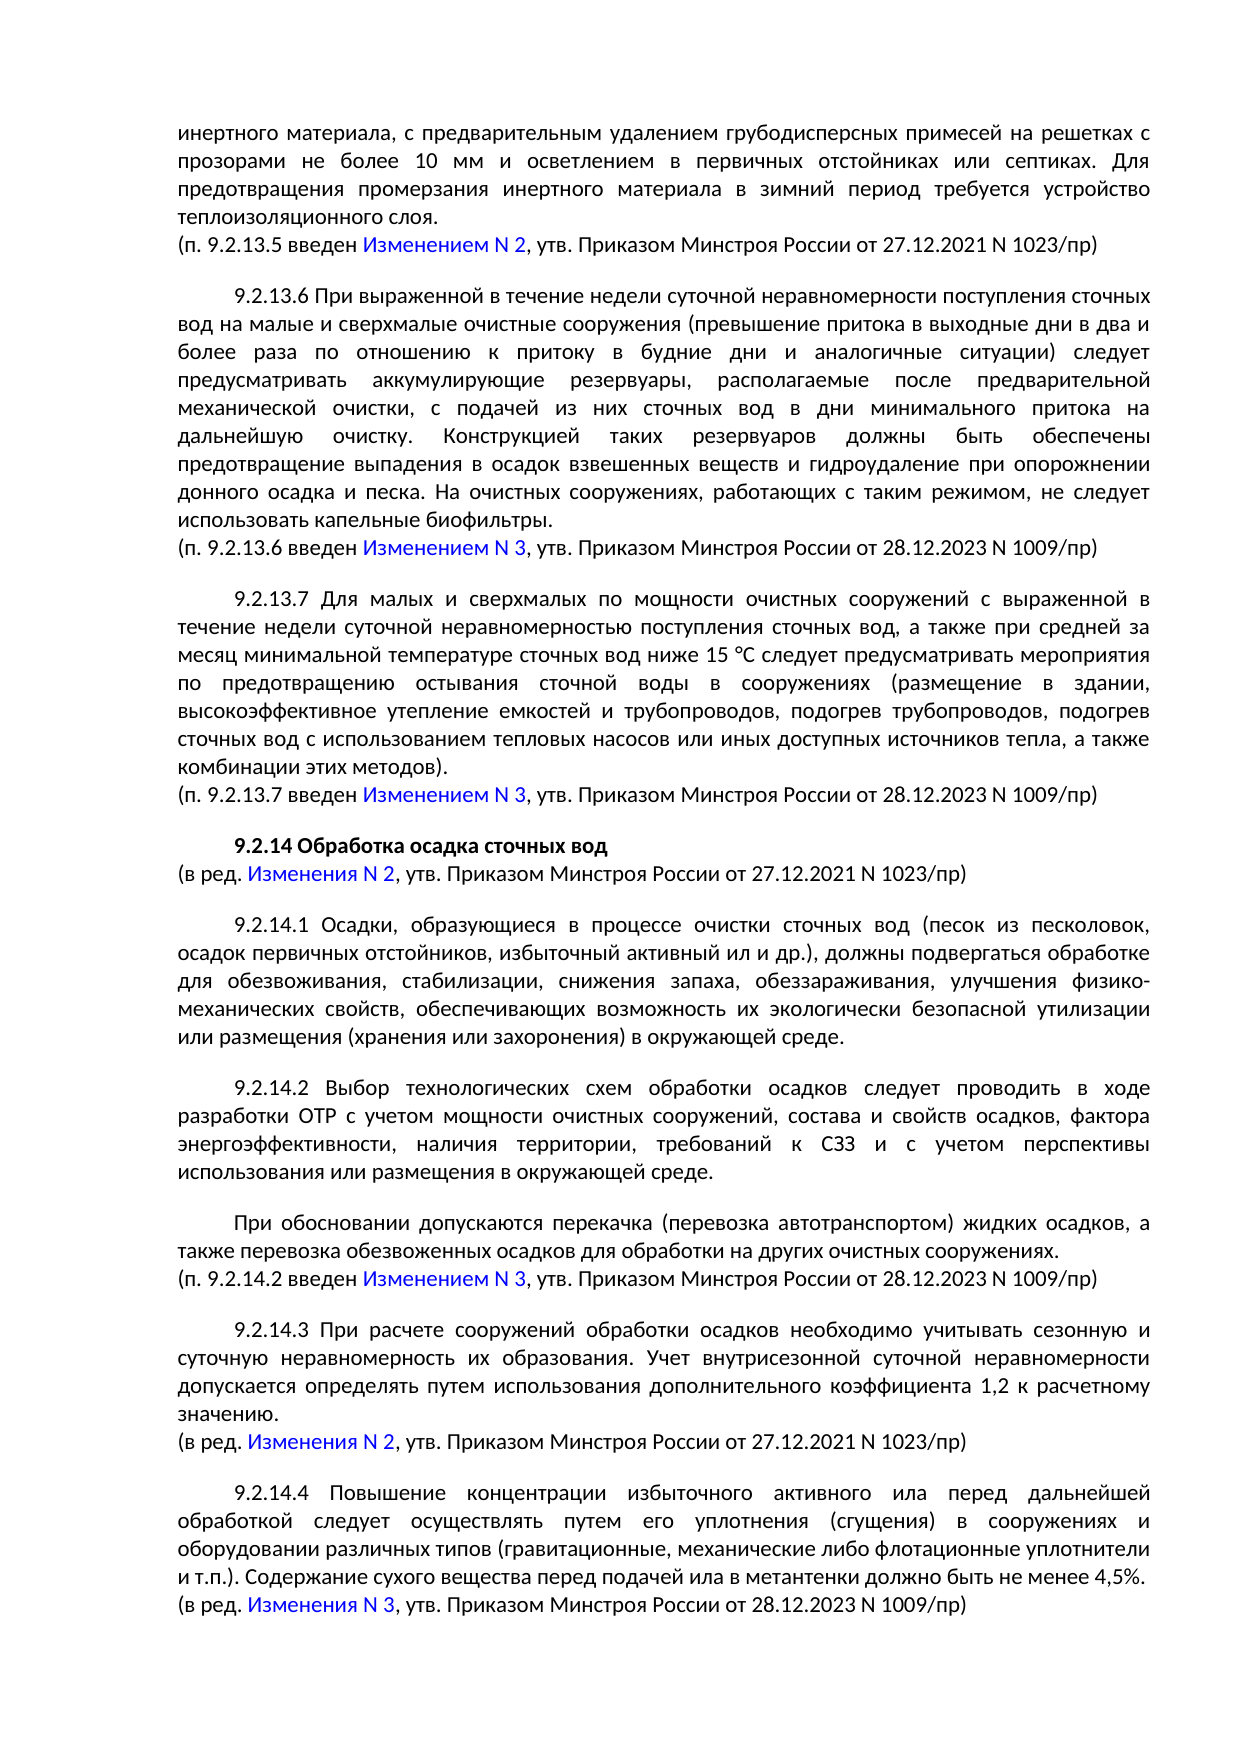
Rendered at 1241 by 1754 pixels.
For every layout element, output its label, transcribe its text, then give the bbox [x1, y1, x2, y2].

text (п. 9.2.13.5 введен Изменением N 2, утв. Приказом Минстроя России от 27.12.2021 N 1023/пр) [177, 230, 1152, 258]
text При обосновании допускаются перекачка (перевозка автотранспортом) жидких осадков, а также перевозка обезвоженных осадков для обработки на других очистных сооружениях. [177, 1208, 1152, 1264]
text (п. 9.2.14.2 введен Изменением N 3, утв. Приказом Минстроя России от 28.12.2023 N 1009/пр) [177, 1264, 1152, 1292]
text 9.2.13.7 Для малых и сверхмалых по мощности очистных сооружений с выраженной в течение недели суточной неравномерностью поступления сточных вод, а также при средней за месяц минимальной температуре сточных вод ниже 15 °C следует предусматривать мероприятия по предотвращению остывания сточной воды в сооружениях (размещение в здании, высокоэффективное утепление емкостей и трубопроводов, подогрев трубопроводов, подогрев сточных вод с использованием тепловых насосов или иных доступных источников тепла, а также комбинации этих методов). [177, 584, 1152, 780]
text 9.2.14 Обработка осадка сточных вод [177, 831, 1152, 859]
text (в ред. Изменения N 3, утв. Приказом Минстроя России от 28.12.2023 N 1009/пр) [177, 1590, 1152, 1618]
text (в ред. Изменения N 2, утв. Приказом Минстроя России от 27.12.2021 N 1023/пр) [177, 1427, 1152, 1455]
text (в ред. Изменения N 2, утв. Приказом Минстроя России от 27.12.2021 N 1023/пр) [177, 859, 1152, 887]
text 9.2.14.2 Выбор технологических схем обработки осадков следует проводить в ходе разработки ОТР с учетом мощности очистных сооружений, состава и свойств осадков, фактора энергоэффективности, наличия территории, требований к СЗЗ и с учетом перспективы использования или размещения в окружающей среде. [177, 1073, 1152, 1185]
text 9.2.14.3 При расчете сооружений обработки осадков необходимо учитывать сезонную и суточную неравномерность их образования. Учет внутрисезонной суточной неравномерности допускается определять путем использования дополнительного коэффициента 1,2 к расчетному значению. [177, 1315, 1152, 1427]
text (п. 9.2.13.6 введен Изменением N 3, утв. Приказом Минстроя России от 28.12.2023 N 1009/пр) [177, 533, 1152, 561]
text 9.2.14.1 Осадки, образующиеся в процессе очистки сточных вод (песок из песколовок, осадок первичных отстойников, избыточный активный ил и др.), должны подвергаться обработке для обезвоживания, стабилизации, снижения запаха, обеззараживания, улучшения физико-механических свойств, обеспечивающих возможность их экологически безопасной утилизации или размещения (хранения или захоронения) в окружающей среде. [177, 910, 1152, 1050]
text 9.2.13.6 При выраженной в течение недели суточной неравномерности поступления сточных вод на малые и сверхмалые очистные сооружения (превышение притока в выходные дни в два и более раза по отношению к притоку в будние дни и аналогичные ситуации) следует предусматривать аккумулирующие резервуары, располагаемые после предварительной механической очистки, с подачей из них сточных вод в дни минимального притока на дальнейшую очистку. Конструкцией таких резервуаров должны быть обеспечены предотвращение выпадения в осадок взвешенных веществ и гидроудаление при опорожнении донного осадка и песка. На очистных сооружениях, работающих с таким режимом, не следует использовать капельные биофильтры. [177, 281, 1152, 533]
text 9.2.14.4 Повышение концентрации избыточного активного ила перед дальнейшей обработкой следует осуществлять путем его уплотнения (сгущения) в сооружениях и оборудовании различных типов (гравитационные, механические либо флотационные уплотнители и т.п.). Содержание сухого вещества перед подачей ила в метантенки должно быть не менее 4,5%. [177, 1478, 1152, 1590]
text (п. 9.2.13.7 введен Изменением N 3, утв. Приказом Минстроя России от 28.12.2023 N 1009/пр) [177, 780, 1152, 808]
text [177, 118, 1152, 230]
